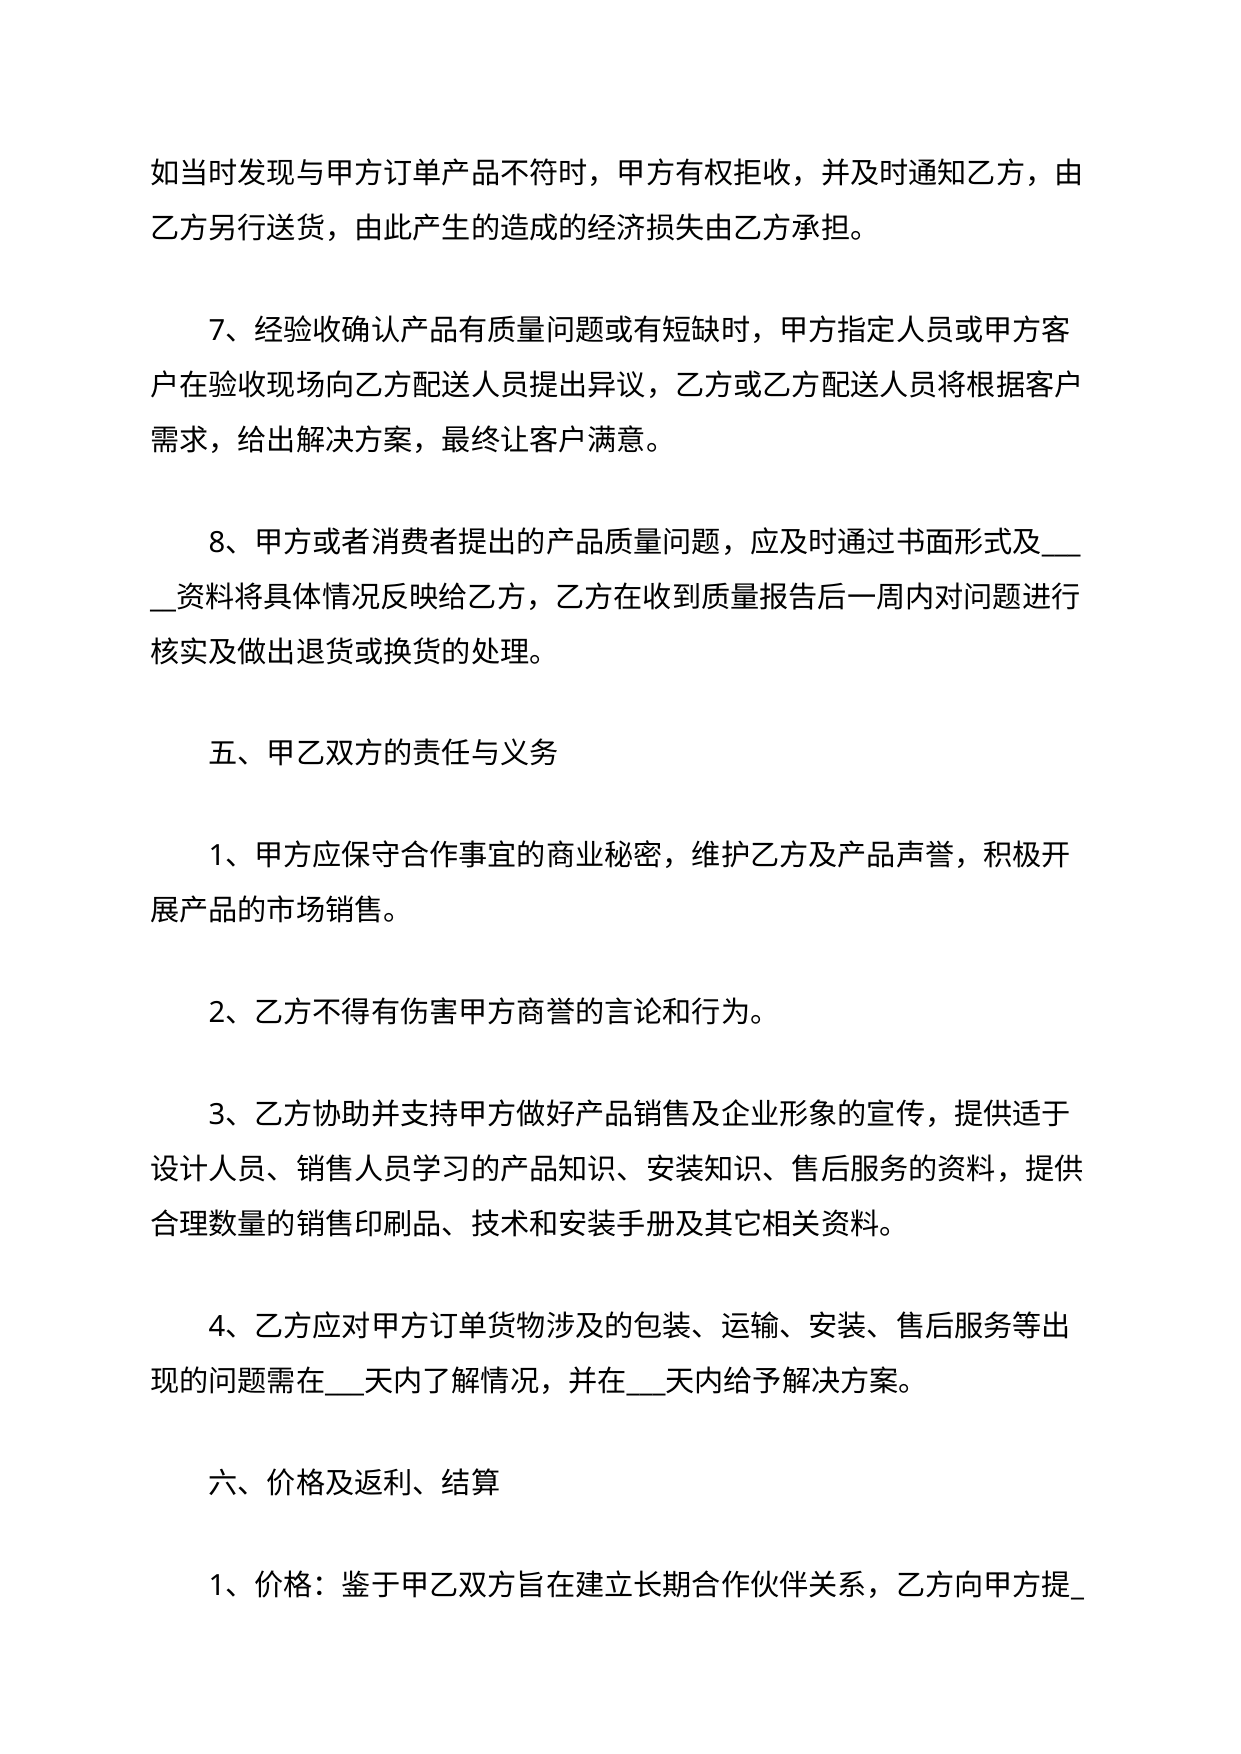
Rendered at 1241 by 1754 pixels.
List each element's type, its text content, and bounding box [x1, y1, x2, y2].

text 2、乙方不得有伤害甲方商誉的言论和行为。 [150, 989, 1090, 1031]
text 7、经验收确认产品有质量问题或有短缺时，甲方指定人员或甲方客户在验收现场向乙方配送人员提出异议，乙方或乙方配送人员将根据客户需求，给出解决方案，最终让客户满意。 [150, 307, 1090, 459]
text 3、乙方协助并支持甲方做好产品销售及企业形象的宣传，提供适于设计人员、销售人员学习的产品知识、安装知识、售后服务的资料，提供合理数量的销售印刷品、技术和安装手册及其它相关资料。 [150, 1091, 1090, 1243]
text 8、甲方或者消费者提出的产品质量问题，应及时通过书面形式及_____资料将具体情况反映给乙方，乙方在收到质量报告后一周内对问题进行核实及做出退货或换货的处理。 [150, 518, 1090, 671]
text 1、甲方应保守合作事宜的商业秘密，维护乙方及产品声誉，积极开展产品的市场销售。 [150, 832, 1090, 929]
text 4、乙方应对甲方订单货物涉及的包装、运输、安装、售后服务等出现的问题需在___天内了解情况，并在___天内给予解决方案。 [150, 1302, 1090, 1400]
text 五、甲乙双方的责任与义务 [150, 730, 1090, 772]
text 六、价格及返利、结算 [150, 1459, 1090, 1502]
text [150, 150, 1090, 247]
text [150, 1561, 1090, 1603]
